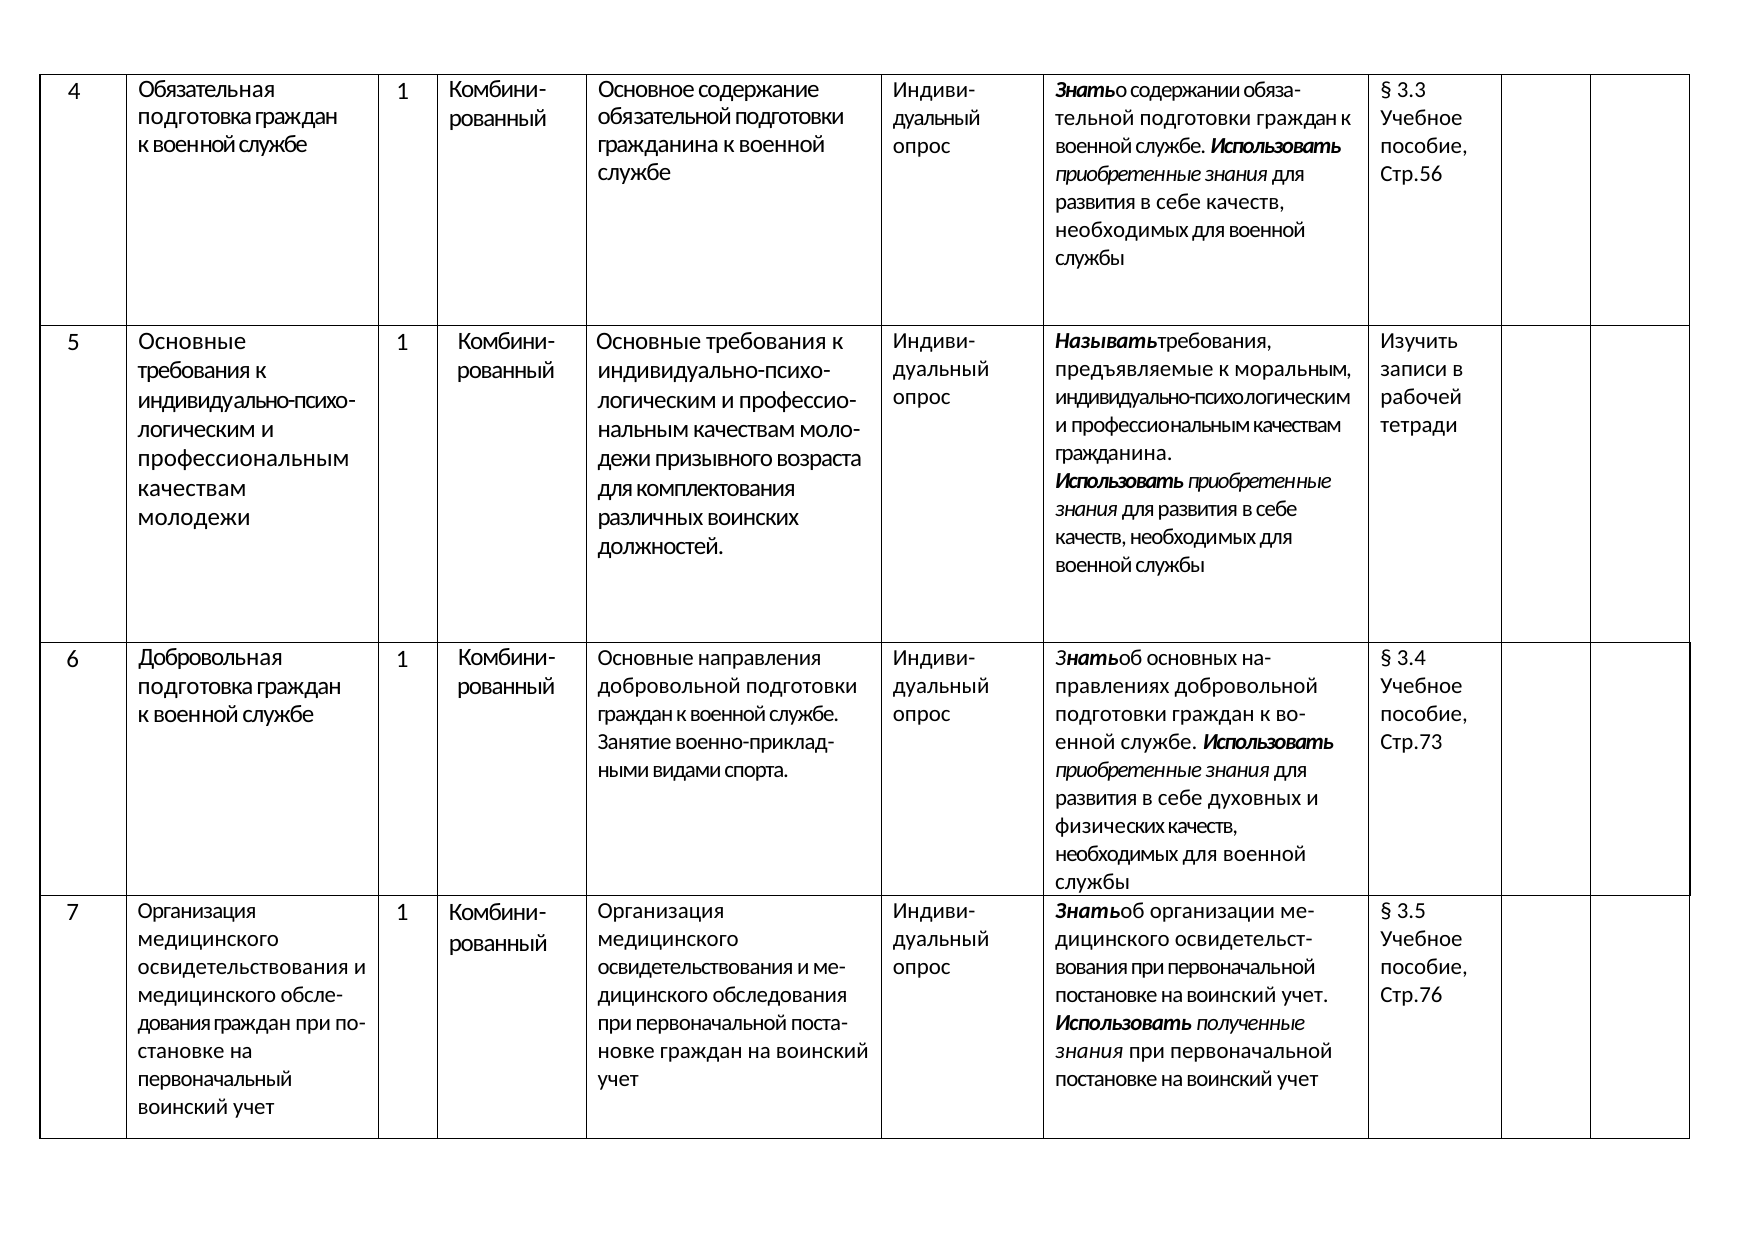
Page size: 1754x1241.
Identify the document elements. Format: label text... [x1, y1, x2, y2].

table_cell 6 [41, 643, 126, 895]
table_cell Основные требования к индивидуально-психологическим и профессиональным качествам молодежи [127, 326, 378, 642]
table_cell Добровольная подготовка граждан к военной службе [127, 643, 378, 895]
table_cell Знатьоб основных направлениях добровольной подготовки граждан к военной службе. Использовать приобретенные знания для развития в себе духовных и физических качеств, необходимых для военной службы [1044, 643, 1368, 895]
table_cell Организация медицинского освидетельствования и медицинского обследования при первоначальной постановке граждан на воинский учет [587, 896, 881, 1138]
table_cell 4 [41, 75, 126, 325]
table_cell Обязательная подготовка граждан к военной службе [127, 75, 378, 325]
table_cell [882, 75, 1043, 325]
table_cell Комбинированный [438, 896, 586, 1138]
table_cell Индивидуальный опрос [882, 326, 1043, 642]
table_cell Комбинированный [438, 326, 586, 642]
table_cell 7 [41, 896, 126, 1138]
table_cell § 3.3 Учебное пособие, Стр.56 [1369, 75, 1501, 325]
table_cell [1502, 75, 1590, 325]
table_cell Основные требования к индивидуально-психологическим и профессиональным качествам молодежи призывного возраста для комплектования различных воинских должностей. [587, 326, 881, 642]
table_cell Знатьо содержании обязательной подготовки граждан к военной службе. Использовать приобретенные знания для развития в себе качеств, необходимых для военной службы [1044, 75, 1368, 325]
table_cell Основные направления добровольной подготовки граждан к военной службе. Занятие военно-прикладными видами спорта. [587, 643, 881, 895]
table_cell Знатьоб организации медицинского освидетельствования при первоначальной постановке на воинский учет. Использовать полученные знания при первоначальной постановке на воинский учет [1044, 896, 1368, 1138]
table_cell Комбинированный [438, 643, 586, 895]
table_cell [1502, 643, 1590, 895]
table_cell Называтьтребования, предъявляемые к моральным, индивидуально-психологическим и профессиональным качествам гражданина. Использовать приобретенные знания для развития в себе качеств, необходимых для военной службы [1044, 326, 1368, 642]
table_cell Комбинированный [438, 75, 586, 325]
table_cell [1591, 643, 1689, 895]
table_cell Основное содержание обязательной подготовки гражданина к военной службе [587, 75, 881, 325]
table_cell [1591, 896, 1689, 1138]
table_cell [1591, 326, 1689, 642]
table_cell [1591, 75, 1689, 325]
table_cell [1502, 326, 1590, 642]
table_cell Организация медицинского освидетельствования и медицинского обследования граждан при постановке на первоначальный воинский учет [127, 896, 378, 1138]
table_cell 1 [379, 643, 437, 895]
table_cell Изучить записи в рабочей тетради [1369, 326, 1501, 642]
table_cell [1502, 896, 1590, 1138]
table_cell § 3.5 Учебное пособие, Стр.76 [1369, 896, 1501, 1138]
table_cell 1 [379, 896, 437, 1138]
table_cell 5 [41, 326, 126, 642]
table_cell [882, 896, 1043, 1138]
table_cell 1 [379, 326, 437, 642]
table_cell 1 [379, 75, 437, 325]
table_cell § 3.4 Учебное пособие, Стр.73 [1369, 643, 1501, 895]
table_cell Индивидуальный опрос [882, 643, 1043, 895]
